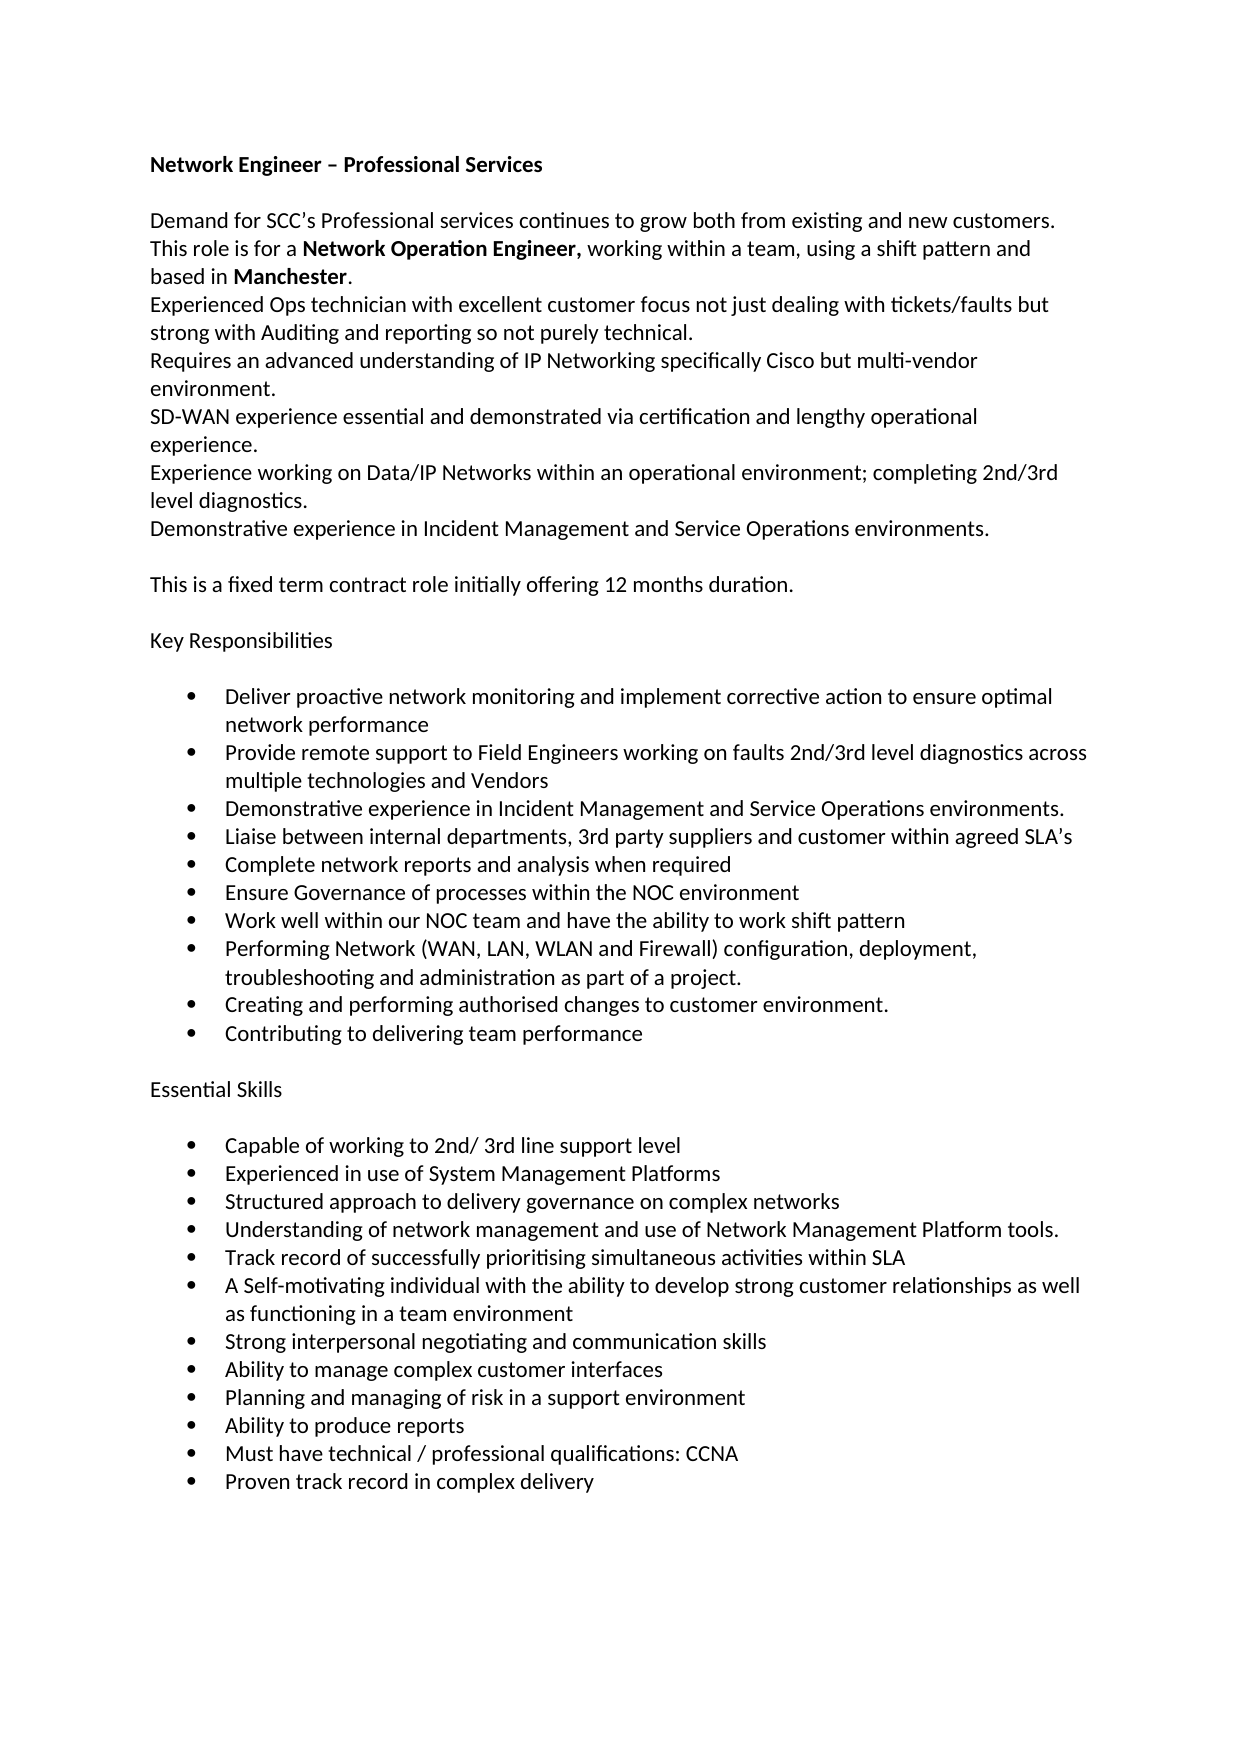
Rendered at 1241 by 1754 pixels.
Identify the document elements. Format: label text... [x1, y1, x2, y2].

list Ability to produce reports [187, 1411, 1090, 1439]
list Must have technical / professional qualifications: CCNA [187, 1439, 1090, 1467]
list Track record of successfully prioritising simultaneous activities within SLA [187, 1243, 1090, 1271]
list Deliver proactive network monitoring and implement corrective action to ensure optimal network performance [187, 682, 1090, 738]
list Capable of working to 2nd/ 3rd line support level [187, 1131, 1090, 1159]
text Key Responsibilities [150, 626, 1090, 654]
list Provide remote support to Field Engineers working on faults 2nd/3rd level diagnostics across multiple technologies and Vendors [187, 738, 1090, 794]
text Network Engineer – Professional Services [150, 150, 1090, 178]
list Demonstrative experience in Incident Management and Service Operations environments. [187, 794, 1090, 822]
list Ability to manage complex customer interfaces [187, 1355, 1090, 1383]
list Proven track record in complex delivery [187, 1467, 1090, 1495]
text Experience working on Data/IP Networks within an operational environment; completing 2nd/3rd level diagnostics. [150, 458, 1090, 514]
list Work well within our NOC team and have the ability to work shift pattern [187, 907, 1090, 934]
text SD-WAN experience essential and demonstrated via certification and lengthy operational experience. [150, 402, 1090, 458]
list Structured approach to delivery governance on complex networks [187, 1187, 1090, 1215]
text Requires an advanced understanding of IP Networking specifically Cisco but multi-vendor environment. [150, 346, 1090, 402]
list Liaise between internal departments, 3rd party suppliers and customer within agreed SLA’s [187, 822, 1090, 851]
list A Self-motivating individual with the ability to develop strong customer relationships as well as functioning in a team environment [187, 1271, 1090, 1327]
list Creating and performing authorised changes to customer environment. [187, 991, 1090, 1019]
text Experienced Ops technician with excellent customer focus not just dealing with tickets/faults but strong with Auditing and reporting so not purely technical. [150, 290, 1090, 346]
list Performing Network (WAN, LAN, WLAN and Firewall) configuration, deployment, troubleshooting and administration as part of a project. [187, 934, 1090, 991]
text Essential Skills [150, 1075, 1090, 1103]
text Demand for SCC’s Professional services continues to grow both from existing and new customers. This role is for a Network Operation Engineer, working within a team, using a shift pattern and based in Manchester. [150, 206, 1090, 290]
list Ensure Governance of processes within the NOC environment [187, 878, 1090, 907]
list Understanding of network management and use of Network Management Platform tools. [187, 1215, 1090, 1243]
list Planning and managing of risk in a support environment [187, 1383, 1090, 1411]
list Complete network reports and analysis when required [187, 851, 1090, 878]
list Contributing to delivering team performance [187, 1019, 1090, 1047]
list Strong interpersonal negotiating and communication skills [187, 1327, 1090, 1355]
list Experienced in use of System Management Platforms [187, 1159, 1090, 1187]
text Demonstrative experience in Incident Management and Service Operations environments. [150, 514, 1090, 542]
text This is a fixed term contract role initially offering 12 months duration. [150, 570, 1090, 598]
